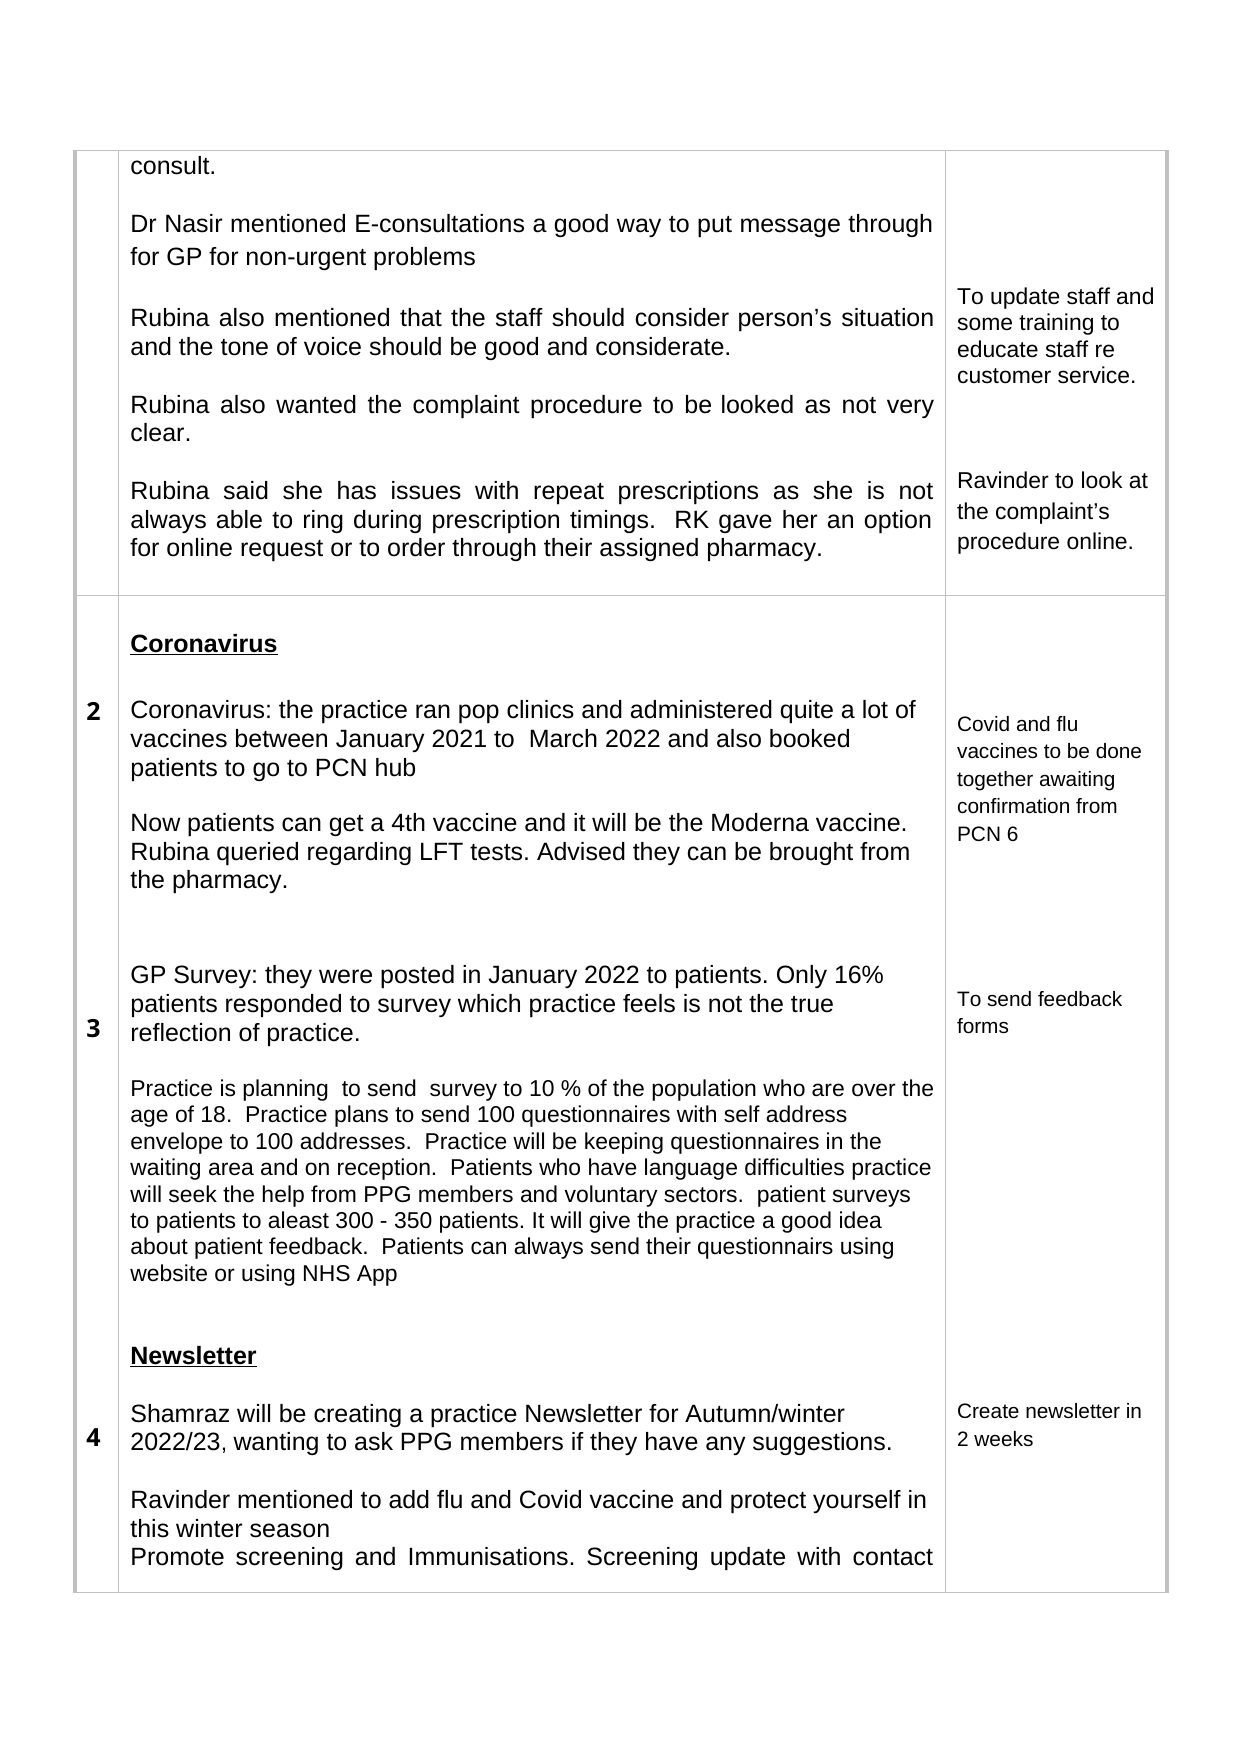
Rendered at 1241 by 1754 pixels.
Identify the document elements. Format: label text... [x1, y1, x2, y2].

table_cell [946, 151, 1165, 595]
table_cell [119, 596, 945, 1592]
table_cell 1 [77, 151, 118, 595]
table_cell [946, 596, 1165, 1592]
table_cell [119, 151, 945, 595]
table_cell 2 3 4 [77, 596, 118, 1592]
